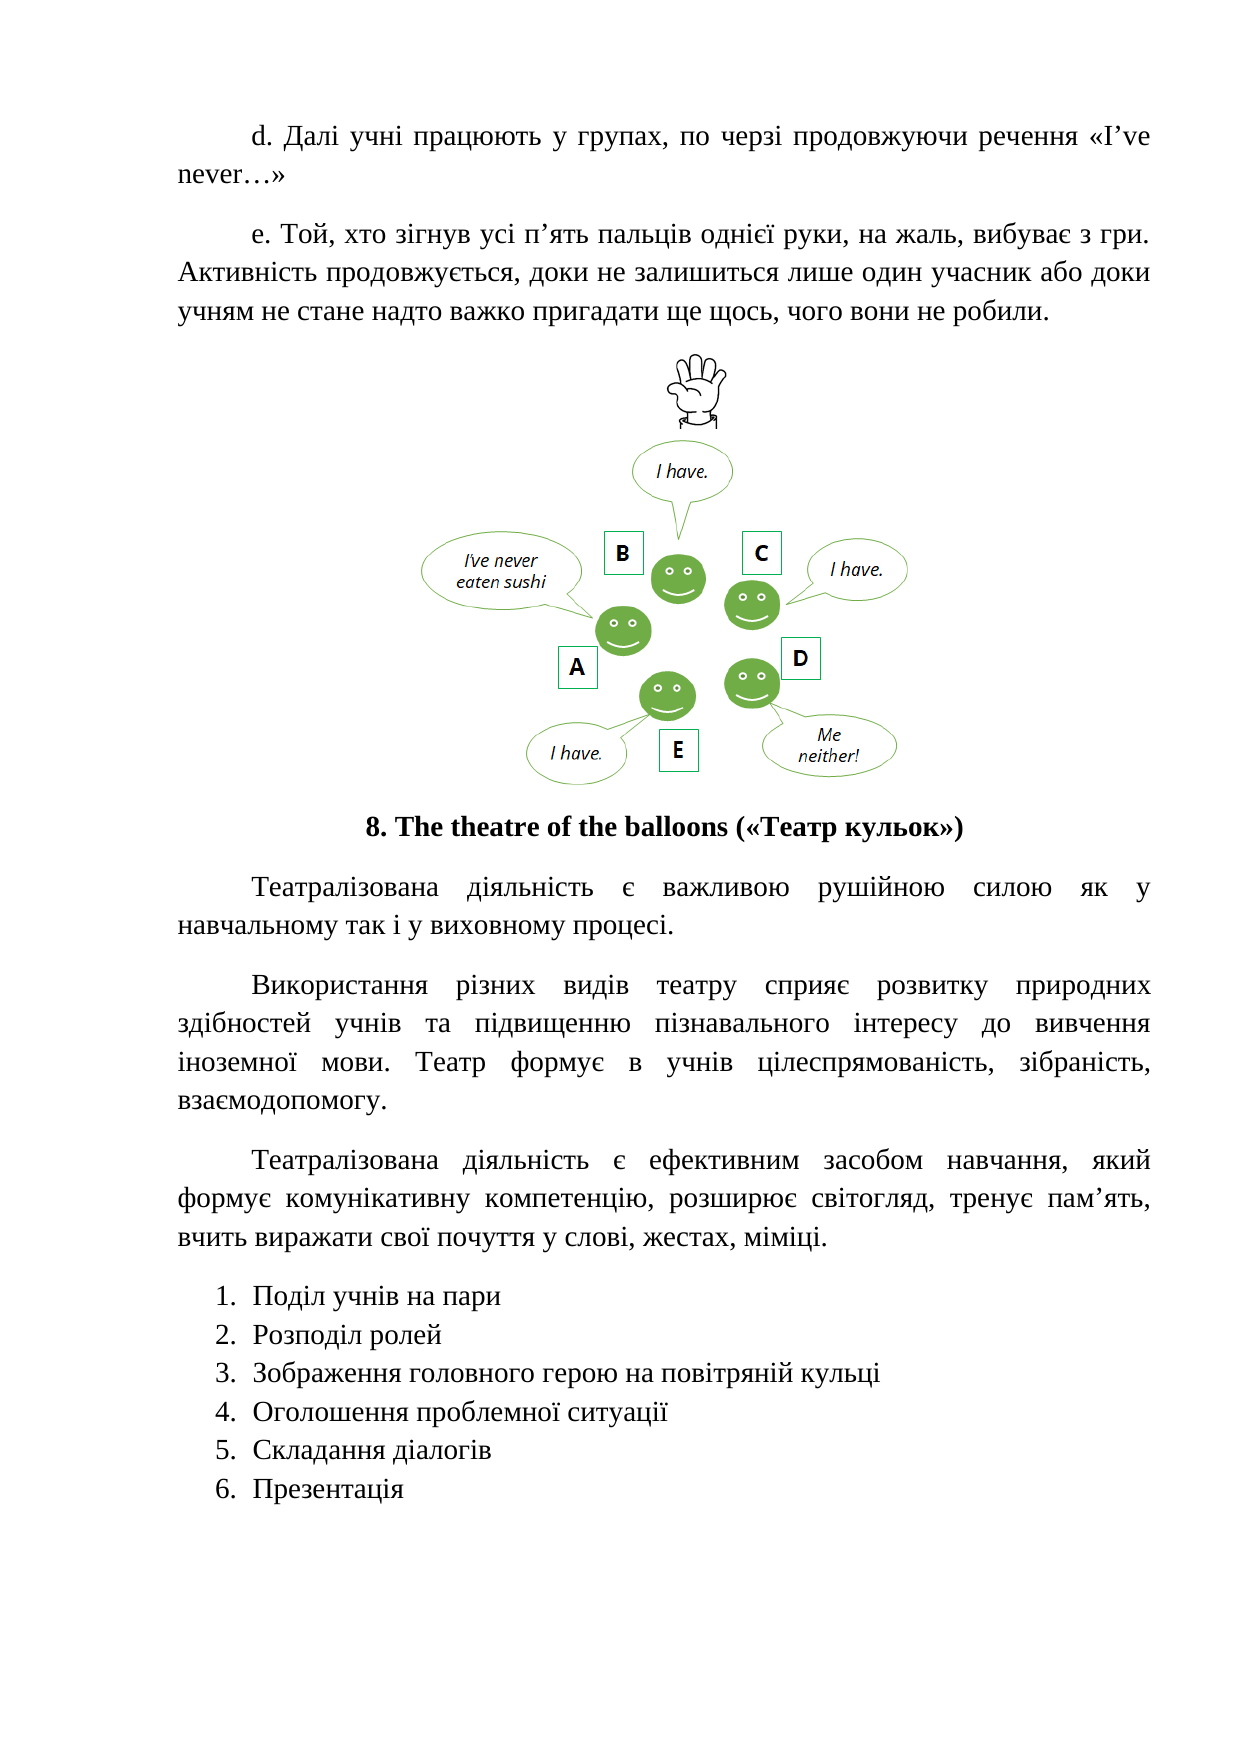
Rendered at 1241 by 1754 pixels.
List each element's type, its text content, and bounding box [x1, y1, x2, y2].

text e. Той, хто зігнув усі п’ять пальців однієї руки, на жаль, вибуває з гри. Активність продовжується, доки не залишиться лише один учасник або доки учням не стане надто важко пригадати ще щось, чого вони не робили. [177, 216, 1152, 327]
list Презентація [215, 1471, 1152, 1504]
text d. Далі учні працюють у групах, по черзі продовжуючи речення «I’ve never…» [177, 118, 1152, 190]
list Розподіл ролей [215, 1317, 1152, 1350]
list Складання діалогів [215, 1432, 1152, 1466]
list Оголошення проблемної ситуації [215, 1394, 1152, 1427]
text Театралізована діяльність є важливою рушійною силою як у навчальному так і у виховному процесі. [177, 869, 1152, 941]
text 8. The theatre of the balloons («Театр кульок») [177, 809, 1152, 843]
list Зображення головного герою на повітряній кульці [215, 1355, 1152, 1389]
list Поділ учнів на пари [215, 1278, 1152, 1312]
text Використання різних видів театру сприяє розвитку природних здібностей учнів та підвищенню пізнавального інтересу до вивчення іноземної мови. Театр формує в учнів цілеспрямованість, зібраність, взаємодопомогу. [177, 967, 1152, 1116]
text Театралізована діяльність є ефективним засобом навчання, який формує комунікативну компетенцію, розширює світогляд, тренує пам’ять, вчить виражати свої почуття у слові, жестах, міміці. [177, 1142, 1152, 1252]
picture [421, 352, 908, 785]
